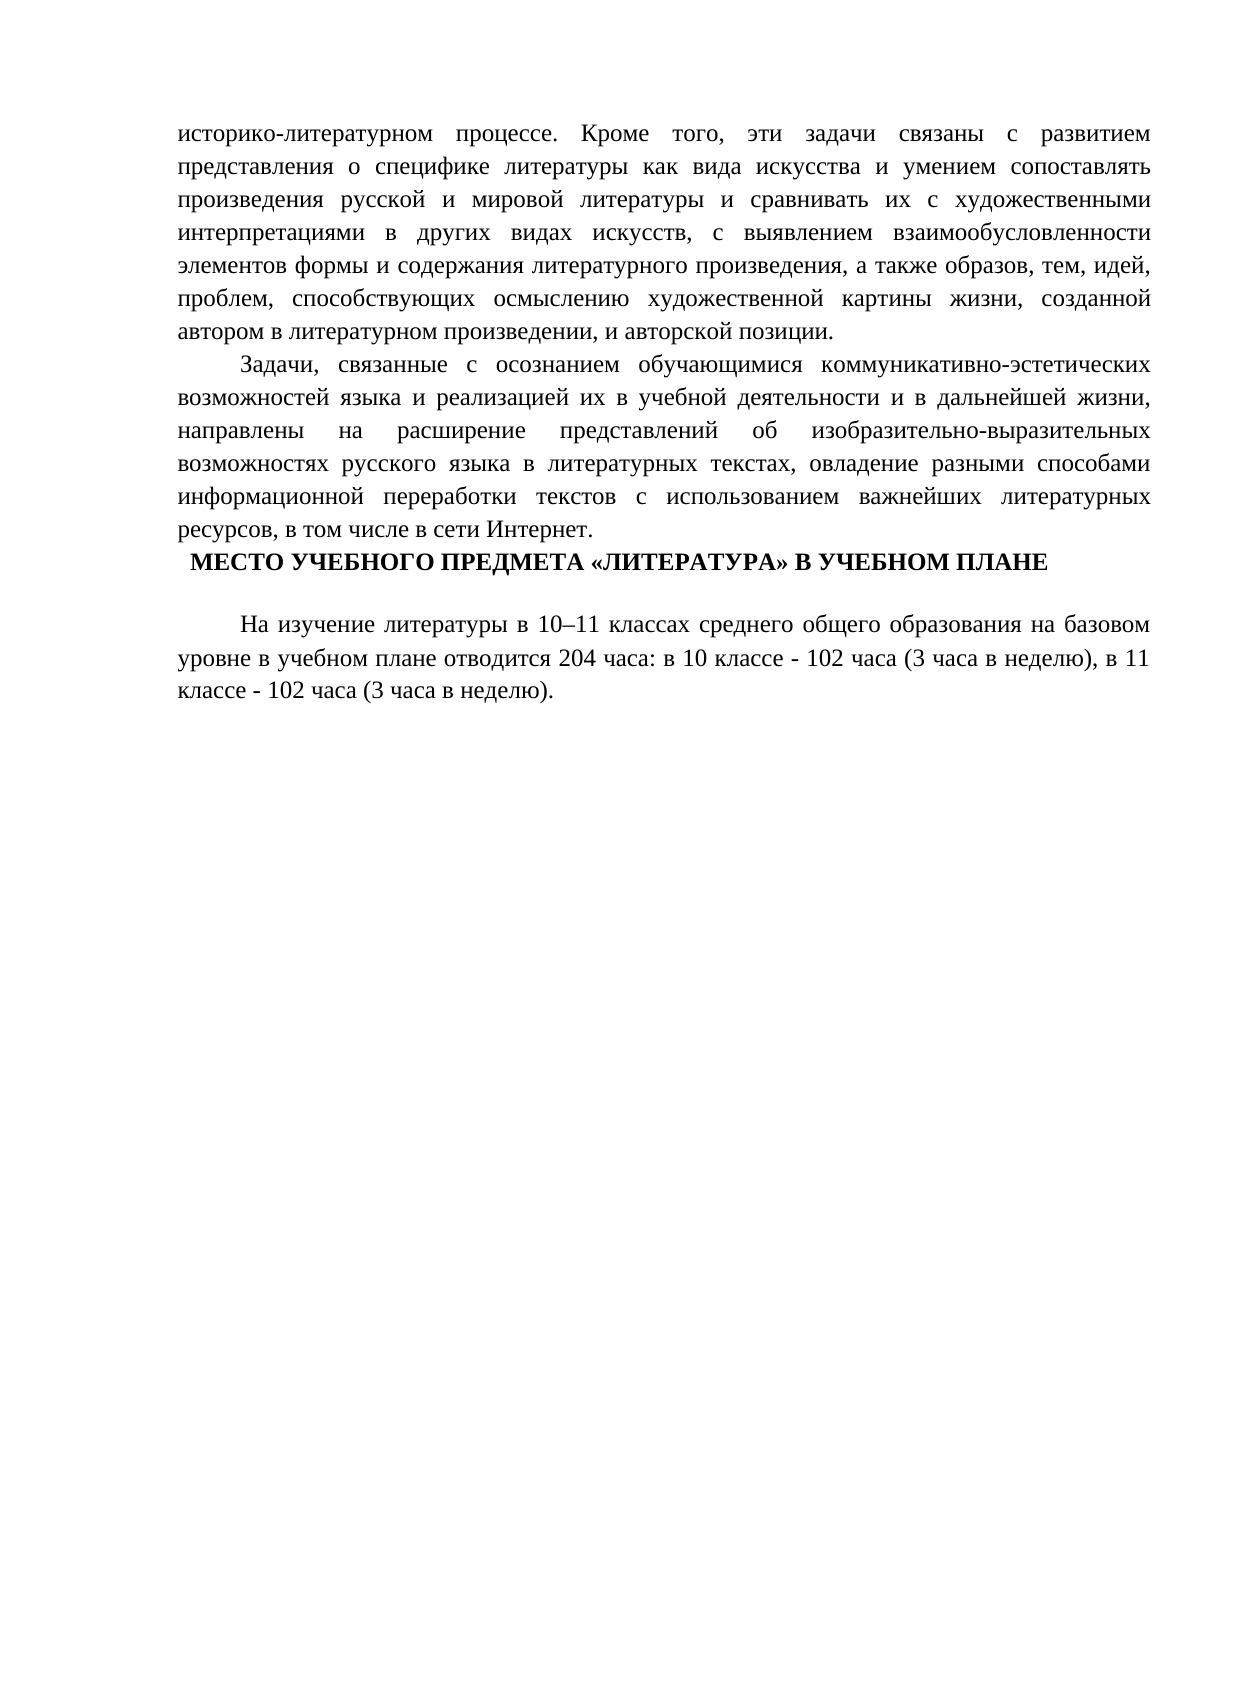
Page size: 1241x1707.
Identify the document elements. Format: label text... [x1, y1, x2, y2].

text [177, 118, 1152, 345]
text МЕСТО УЧЕБНОГО ПРЕДМЕТА «ЛИТЕРАТУРА» В УЧЕБНОМ ПЛАНЕ [190, 547, 1152, 576]
text На изучение литературы в 10–11 классах среднего общего образования на базовом уровне в учебном плане отводится 204 часа: в 10 классе - 102 часа (3 часа в неделю), в 11 классе - 102 часа (3 часа в неделю). [177, 609, 1152, 704]
text Задачи, связанные с осознанием обучающимися коммуникативно-эстетических возможностей языка и реализацией их в учебной деятельности и в дальнейшей жизни, направлены на расширение представлений об изобразительно-выразительных возможностях русского языка в литературных текстах, овладение разными способами информационной переработки текстов с использованием важнейших литературных ресурсов, в том числе в сети Интернет. [177, 349, 1152, 543]
